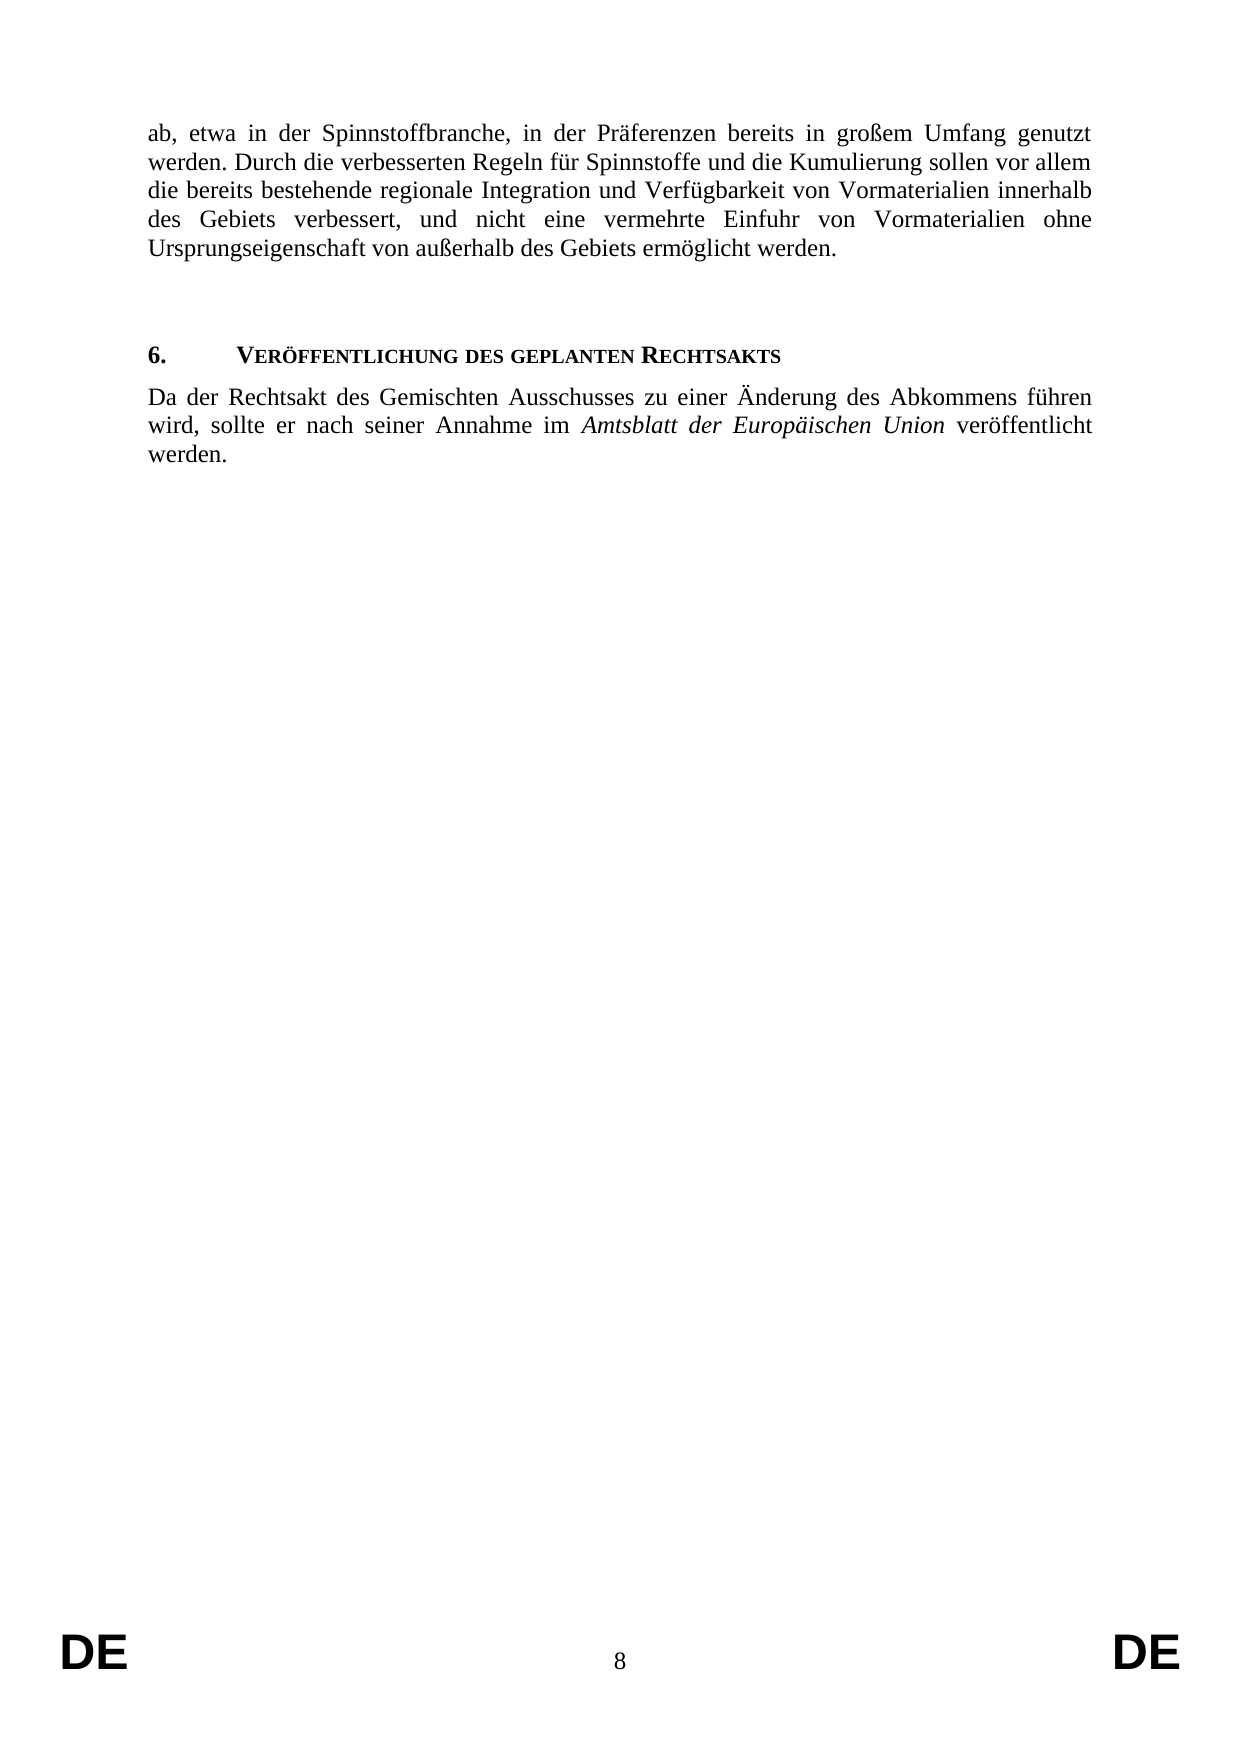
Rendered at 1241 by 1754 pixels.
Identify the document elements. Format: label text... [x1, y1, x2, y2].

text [148, 118, 1093, 262]
text Da der Rechtsakt des Gemischten Ausschusses zu einer Änderung des Abkommens führen wird, sollte er nach seiner Annahme im Amtsblatt der Europäischen Union veröffentlicht werden. [148, 382, 1093, 468]
subtitle 6. Veröffentlichung des geplanten Rechtsakts [148, 341, 1093, 369]
